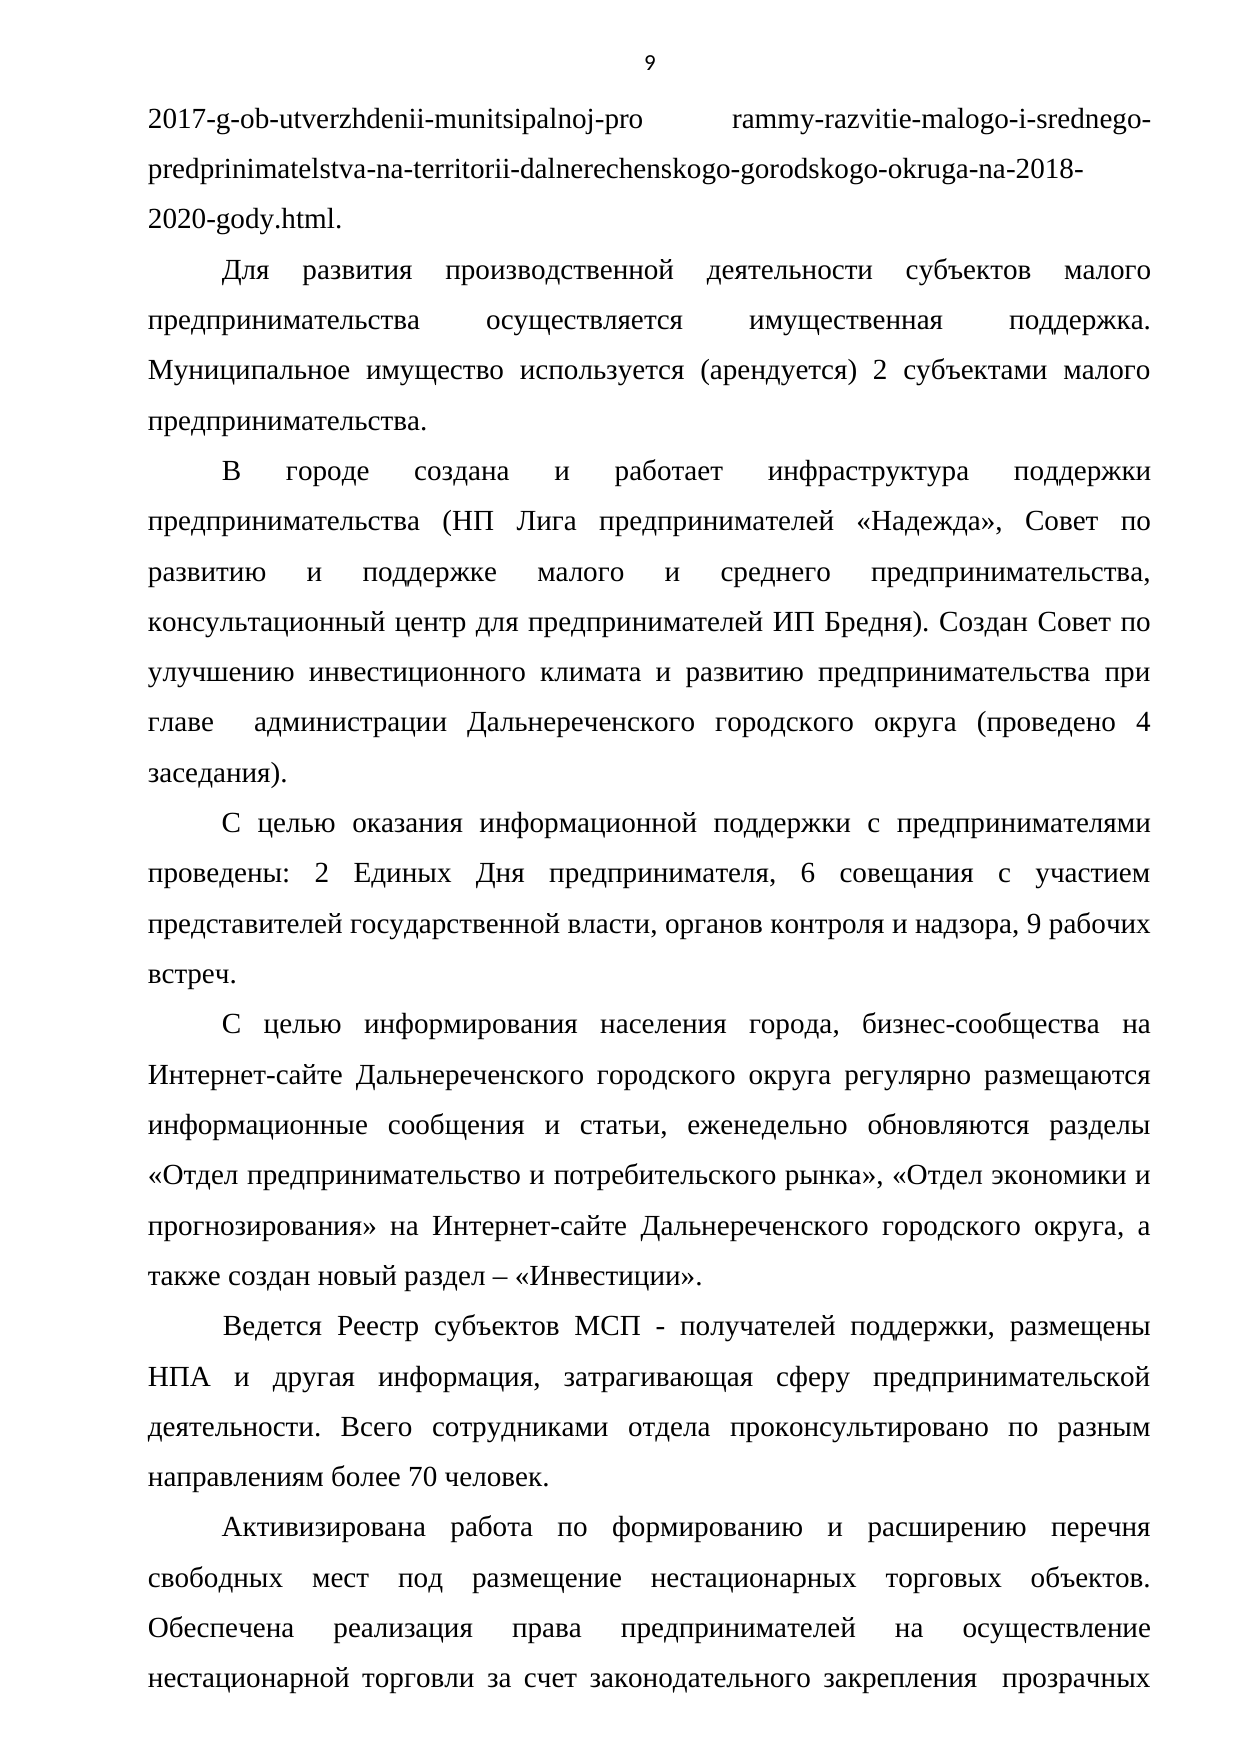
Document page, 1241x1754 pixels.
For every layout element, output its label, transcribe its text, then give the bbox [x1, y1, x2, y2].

text Ведется Реестр субъектов МСП - получателей поддержки, размещены НПА и другая информация, затрагивающая сферу предпринимательской деятельности. Всего сотрудниками отдела проконсультировано по разным направлениям более 70 человек. [148, 1308, 1152, 1493]
text В городе создана и работает инфраструктура поддержки предпринимательства (НП Лига предпринимателей «Надежда», Совет по развитию и поддержке малого и среднего предпринимательства, консультационный центр для предпринимателей ИП Бредня). Создан Совет по улучшению инвестиционного климата и развитию предпринимательства при главе администрации Дальнереченского городского округа (проведено 4 заседания). [148, 453, 1152, 788]
text С целью оказания информационной поддержки с предпринимателями проведены: 2 Единых Дня предпринимателя, 6 совещания с участием представителей государственной власти, органов контроля и надзора, 9 рабочих встреч. [148, 805, 1152, 990]
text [148, 101, 1152, 235]
text С целью информирования населения города, бизнес-сообщества на Интернет-сайте Дальнереченского городского округа регулярно размещаются информационные сообщения и статьи, еженедельно обновляются разделы «Отдел предпринимательство и потребительского рынка», «Отдел экономики и прогнозирования» на Интернет-сайте Дальнереченского городского округа, а также создан новый раздел – «Инвестиции». [148, 1006, 1152, 1292]
text Для развития производственной деятельности субъектов малого предпринимательства осуществляется имущественная поддержка. Муниципальное имущество используется (арендуется) 2 субъектами малого предпринимательства. [148, 252, 1152, 436]
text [148, 1509, 1152, 1694]
